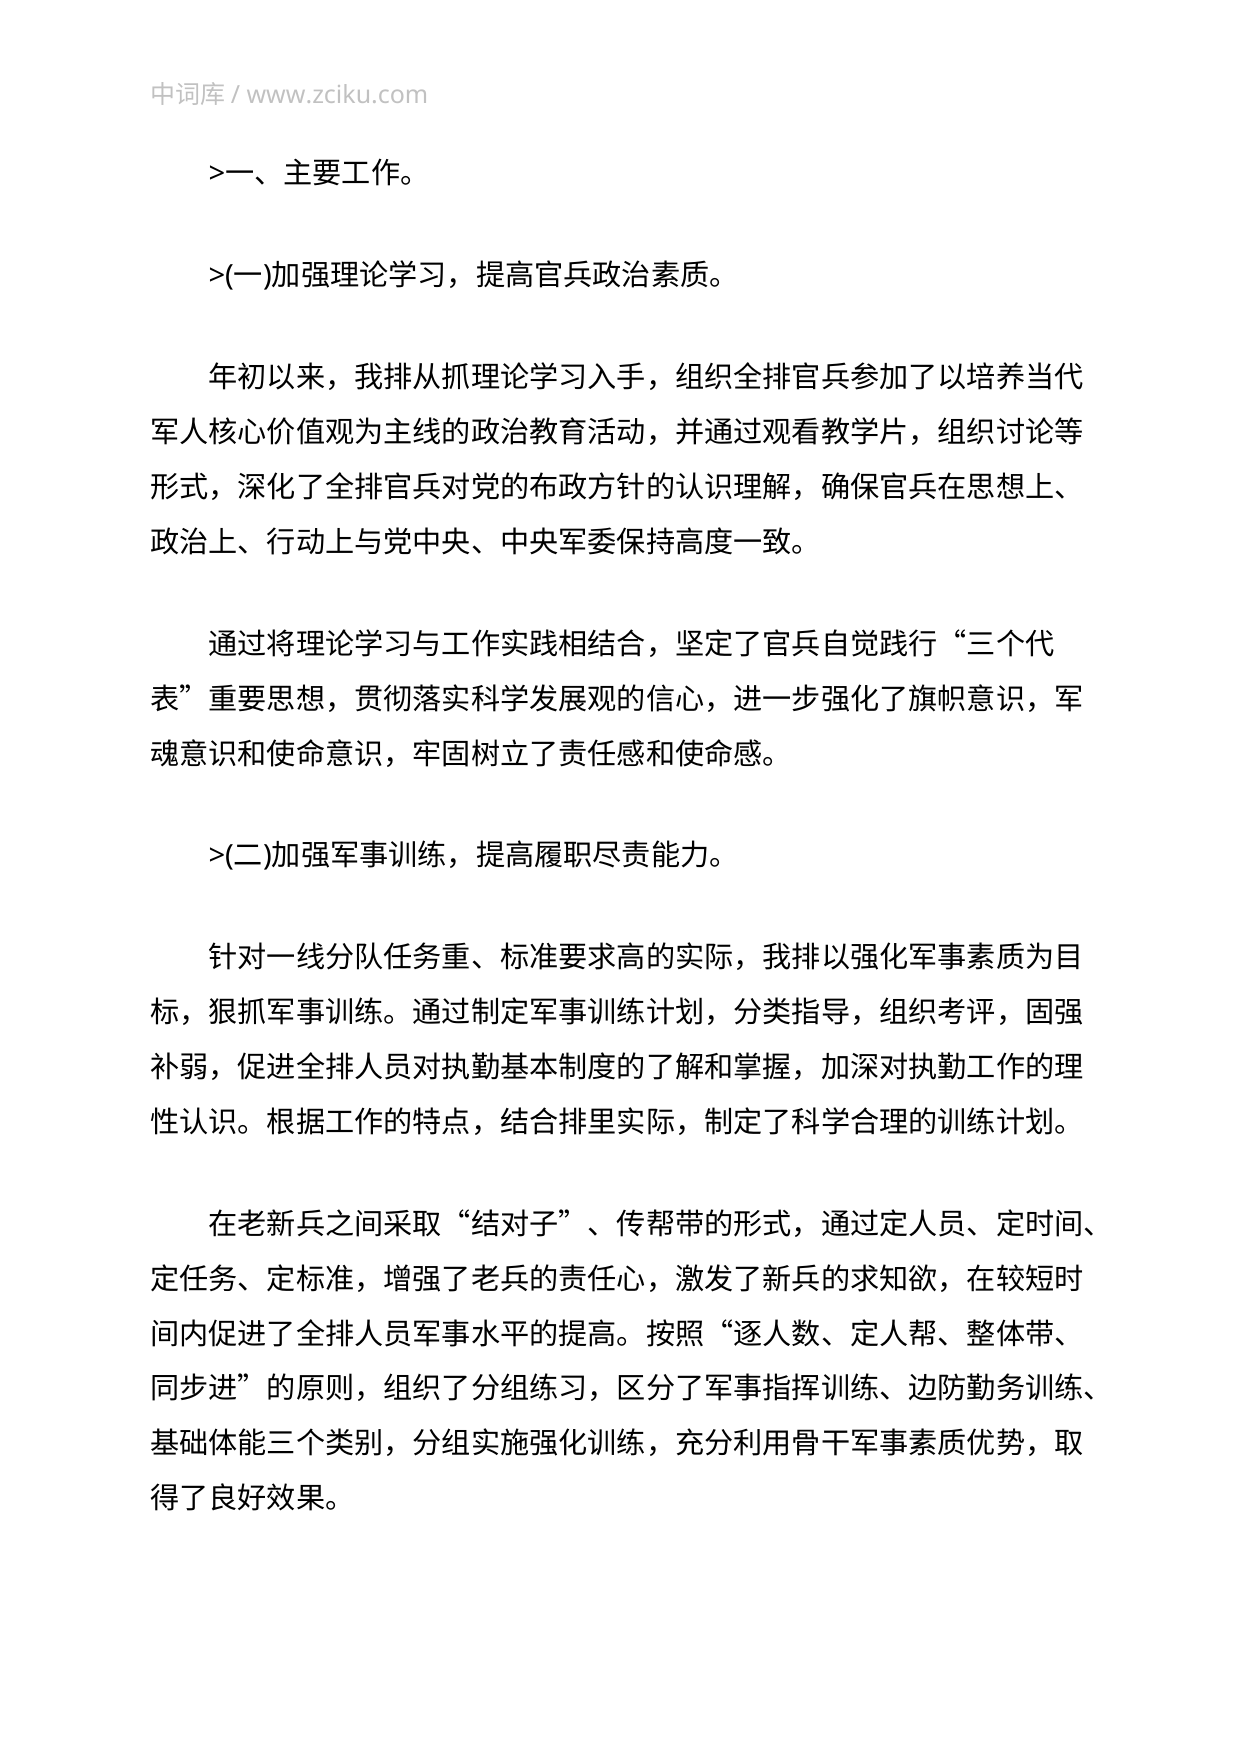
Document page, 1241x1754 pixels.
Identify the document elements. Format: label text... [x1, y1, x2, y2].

text 在老新兵之间采取“结对子”、传帮带的形式，通过定人员、定时间、定任务、定标准，增强了老兵的责任心，激发了新兵的求知欲，在较短时间内促进了全排人员军事水平的提高。按照“逐人数、定人帮、整体带、同步进”的原则，组织了分组练习，区分了军事指挥训练、边防勤务训练、基础体能三个类别，分组实施强化训练，充分利用骨干军事素质优势，取得了良好效果。 [150, 1200, 1090, 1517]
text 通过将理论学习与工作实践相结合，坚定了官兵自觉践行“三个代表”重要思想，贯彻落实科学发展观的信心，进一步强化了旗帜意识，军魂意识和使命意识，牢固树立了责任感和使命感。 [150, 620, 1090, 772]
text >一、主要工作。 [150, 150, 1090, 192]
text 针对一线分队任务重、标准要求高的实际，我排以强化军事素质为目标，狠抓军事训练。通过制定军事训练计划，分类指导，组织考评，固强补弱，促进全排人员对执勤基本制度的了解和掌握，加深对执勤工作的理性认识。根据工作的特点，结合排里实际，制定了科学合理的训练计划。 [150, 934, 1090, 1141]
text >(一)加强理论学习，提高官兵政治素质。 [150, 252, 1090, 294]
text 年初以来，我排从抓理论学习入手，组织全排官兵参加了以培养当代军人核心价值观为主线的政治教育活动，并通过观看教学片，组织讨论等形式，深化了全排官兵对党的布政方针的认识理解，确保官兵在思想上、政治上、行动上与党中央、中央军委保持高度一致。 [150, 354, 1090, 561]
text >(二)加强军事训练，提高履职尽责能力。 [150, 832, 1090, 874]
